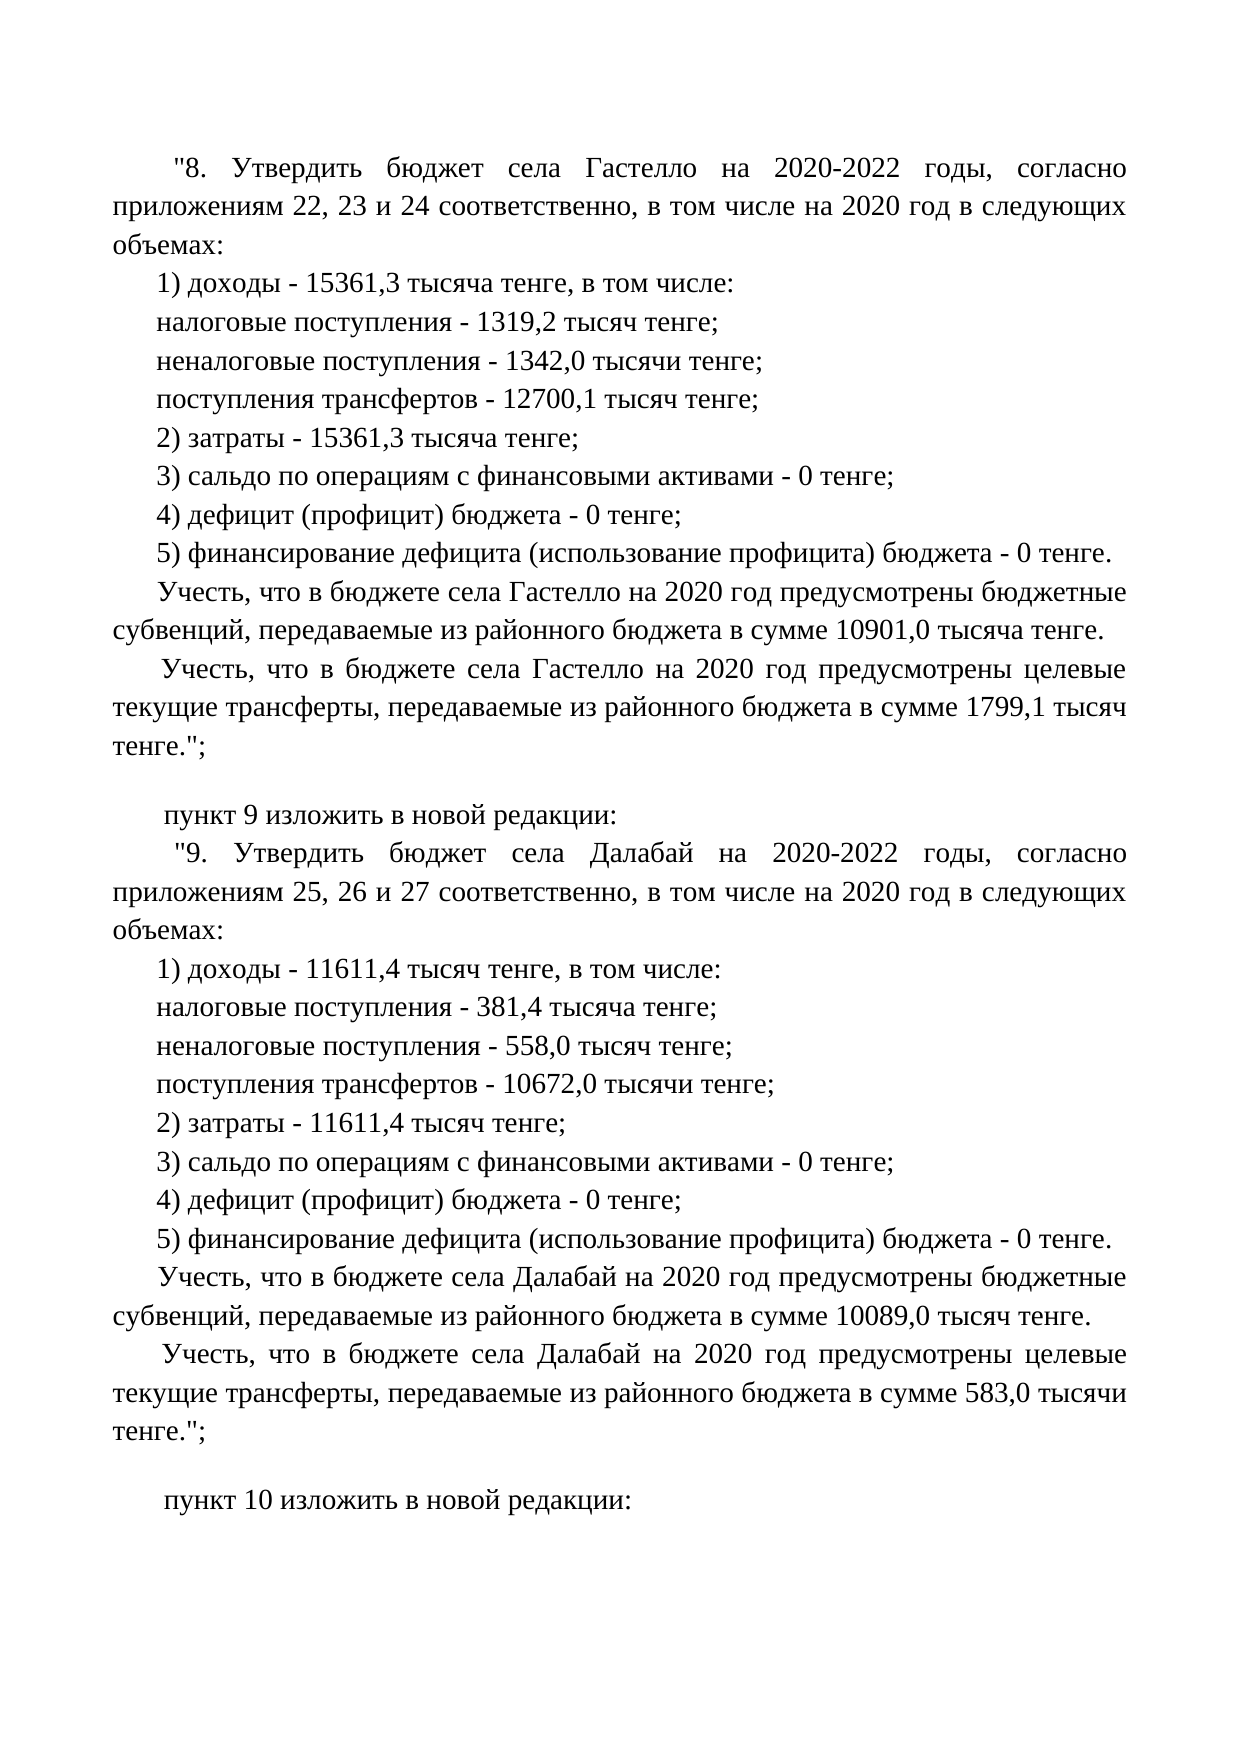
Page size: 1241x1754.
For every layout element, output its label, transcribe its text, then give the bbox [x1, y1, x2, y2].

text пункт 9 изложить в новой редакции: [112, 797, 1128, 830]
text 4) дефицит (профицит) бюджета - 0 тенге; [112, 497, 1128, 530]
text неналоговые поступления - 1342,0 тысячи тенге; [112, 343, 1128, 376]
text 2) затраты - 15361,3 тысяча тенге; [112, 420, 1128, 453]
text поступления трансфертов - 10672,0 тысячи тенге; [112, 1067, 1128, 1100]
text 3) сальдо по операциям с финансовыми активами - 0 тенге; [112, 458, 1128, 492]
text 2) затраты - 11611,4 тысяч тенге; [112, 1105, 1128, 1139]
text 5) финансирование дефицита (использование профицита) бюджета - 0 тенге. [112, 1221, 1128, 1254]
text Учесть, что в бюджете села Гастелло на 2020 год предусмотрены целевые текущие трансферты, передаваемые из районного бюджета в сумме 1799,1 тысяч тенге."; [112, 651, 1128, 762]
text Учесть, что в бюджете села Далабай на 2020 год предусмотрены целевые текущие трансферты, передаваемые из районного бюджета в сумме 583,0 тысячи тенге."; [112, 1336, 1128, 1447]
text 5) финансирование дефицита (использование профицита) бюджета - 0 тенге. [112, 535, 1128, 569]
text 4) дефицит (профицит) бюджета - 0 тенге; [112, 1182, 1128, 1216]
text Учесть, что в бюджете села Далабай на 2020 год предусмотрены бюджетные субвенций, передаваемые из районного бюджета в сумме 10089,0 тысяч тенге. [112, 1259, 1128, 1331]
text Учесть, что в бюджете села Гастелло на 2020 год предусмотрены бюджетные субвенций, передаваемые из районного бюджета в сумме 10901,0 тысяча тенге. [112, 574, 1128, 646]
text пункт 10 изложить в новой редакции: [112, 1482, 1128, 1516]
text налоговые поступления - 1319,2 тысяч тенге; [112, 304, 1128, 338]
text неналоговые поступления - 558,0 тысяч тенге; [112, 1028, 1128, 1062]
text 1) доходы - 15361,3 тысяча тенге, в том числе: [112, 266, 1128, 299]
text "8. Утвердить бюджет села Гастелло на 2020-2022 годы, согласно приложениям 22, 23 и 24 соответственно, в том числе на 2020 год в следующих объемах: [112, 150, 1128, 261]
text 1) доходы - 11611,4 тысяч тенге, в том числе: [112, 951, 1128, 984]
text "9. Утвердить бюджет села Далабай на 2020-2022 годы, согласно приложениям 25, 26 и 27 соответственно, в том числе на 2020 год в следующих объемах: [112, 835, 1128, 946]
text 3) сальдо по операциям с финансовыми активами - 0 тенге; [112, 1144, 1128, 1177]
text поступления трансфертов - 12700,1 тысяч тенге; [112, 381, 1128, 415]
text налоговые поступления - 381,4 тысяча тенге; [112, 989, 1128, 1023]
